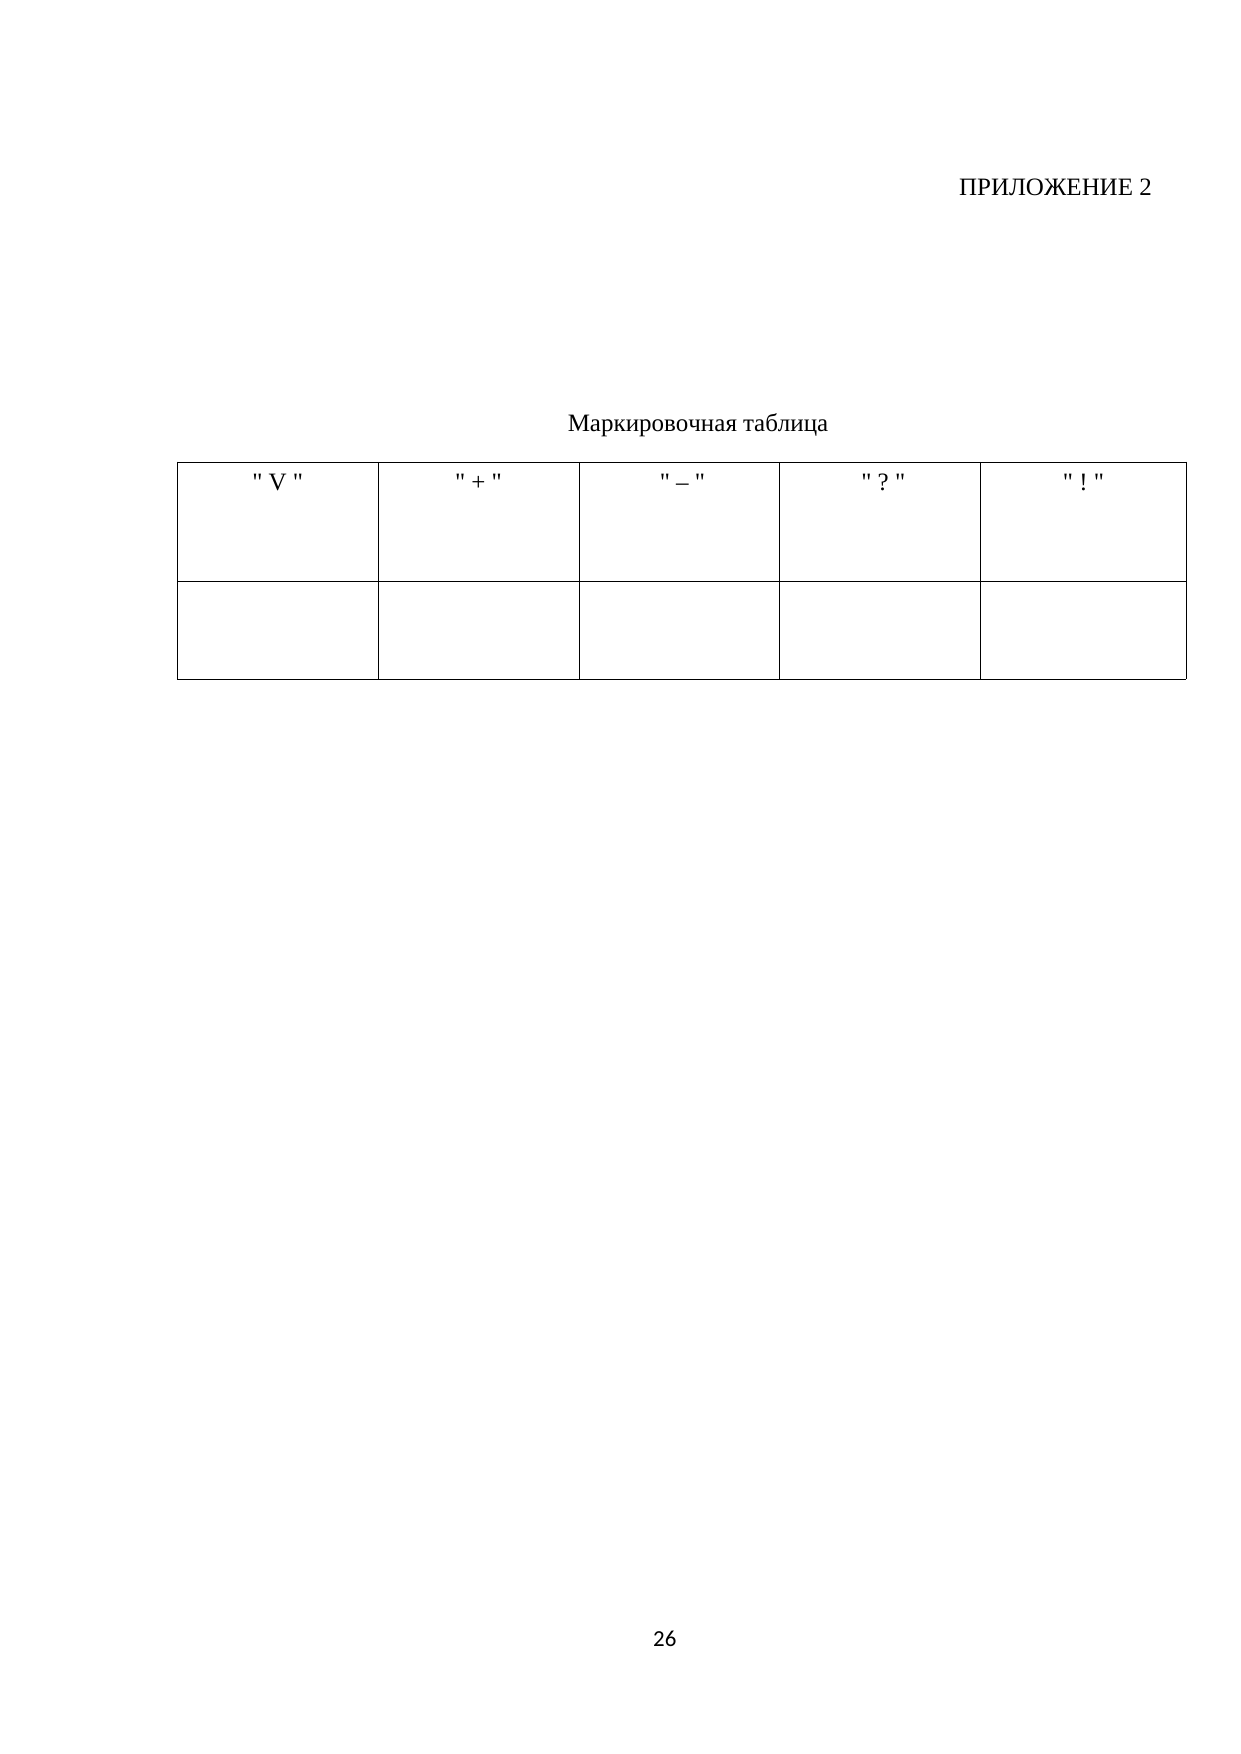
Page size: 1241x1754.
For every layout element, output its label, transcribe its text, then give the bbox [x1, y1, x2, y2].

table_header " – " [580, 463, 779, 581]
table_cell [379, 582, 579, 679]
table_cell [580, 582, 779, 679]
table_header " V " [178, 463, 378, 581]
table_header " ! " [981, 463, 1186, 581]
text ПРИЛОЖЕНИЕ 2 [177, 172, 1152, 201]
table_cell [981, 582, 1186, 679]
table_header " + " [379, 463, 579, 581]
table_cell [178, 582, 378, 679]
table_cell [780, 582, 980, 679]
table_header " ? " [780, 463, 980, 581]
list Маркировочная таблица [244, 408, 1152, 436]
